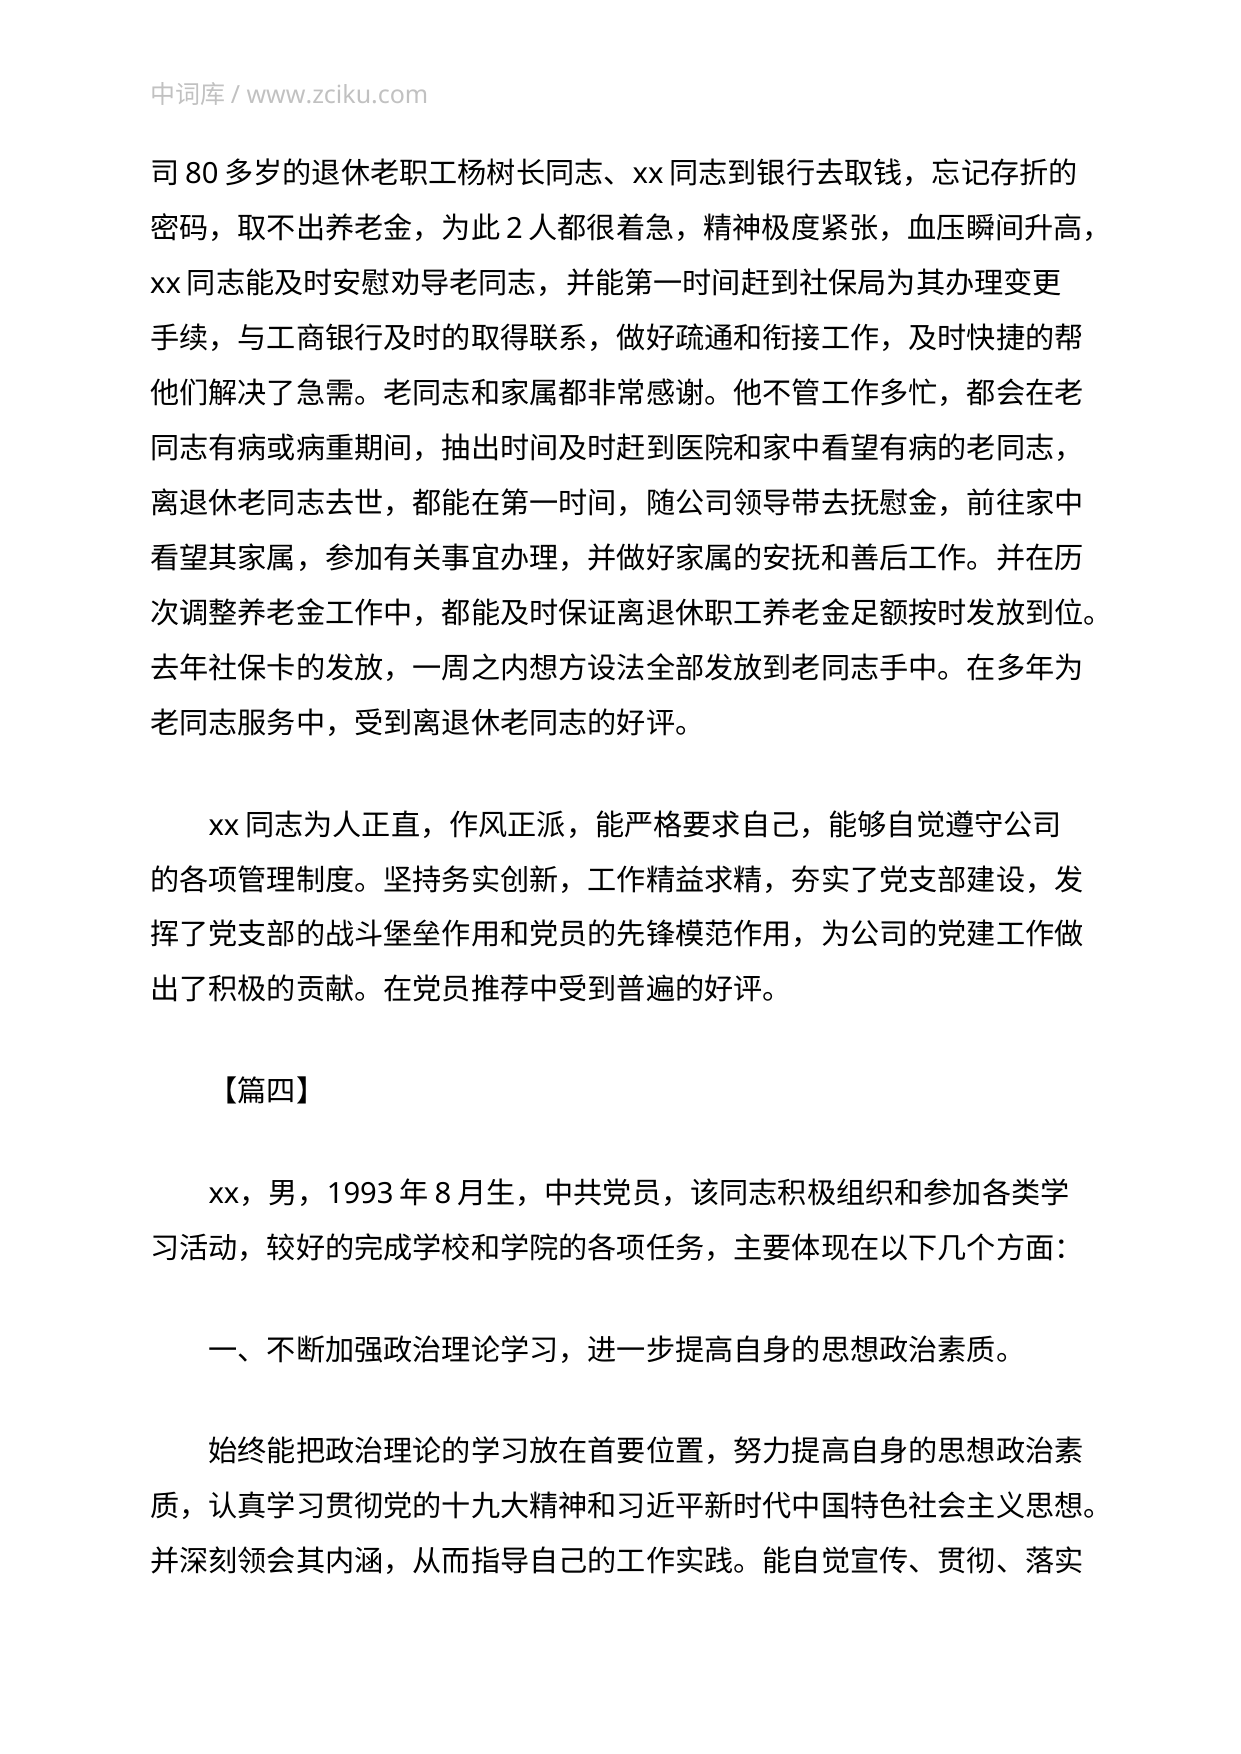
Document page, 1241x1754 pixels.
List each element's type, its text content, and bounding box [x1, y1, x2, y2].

text 【篇四】 [150, 1068, 1090, 1110]
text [150, 150, 1090, 742]
text 一、不断加强政治理论学习，进一步提高自身的思想政治素质。 [150, 1326, 1090, 1368]
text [150, 1428, 1090, 1580]
text xx同志为人正直，作风正派，能严格要求自己，能够自觉遵守公司的各项管理制度。坚持务实创新，工作精益求精，夯实了党支部建设，发挥了党支部的战斗堡垒作用和党员的先锋模范作用，为公司的党建工作做出了积极的贡献。在党员推荐中受到普遍的好评。 [150, 801, 1090, 1008]
text xx，男，1993年8月生，中共党员，该同志积极组织和参加各类学习活动，较好的完成学校和学院的各项任务，主要体现在以下几个方面： [150, 1169, 1090, 1267]
